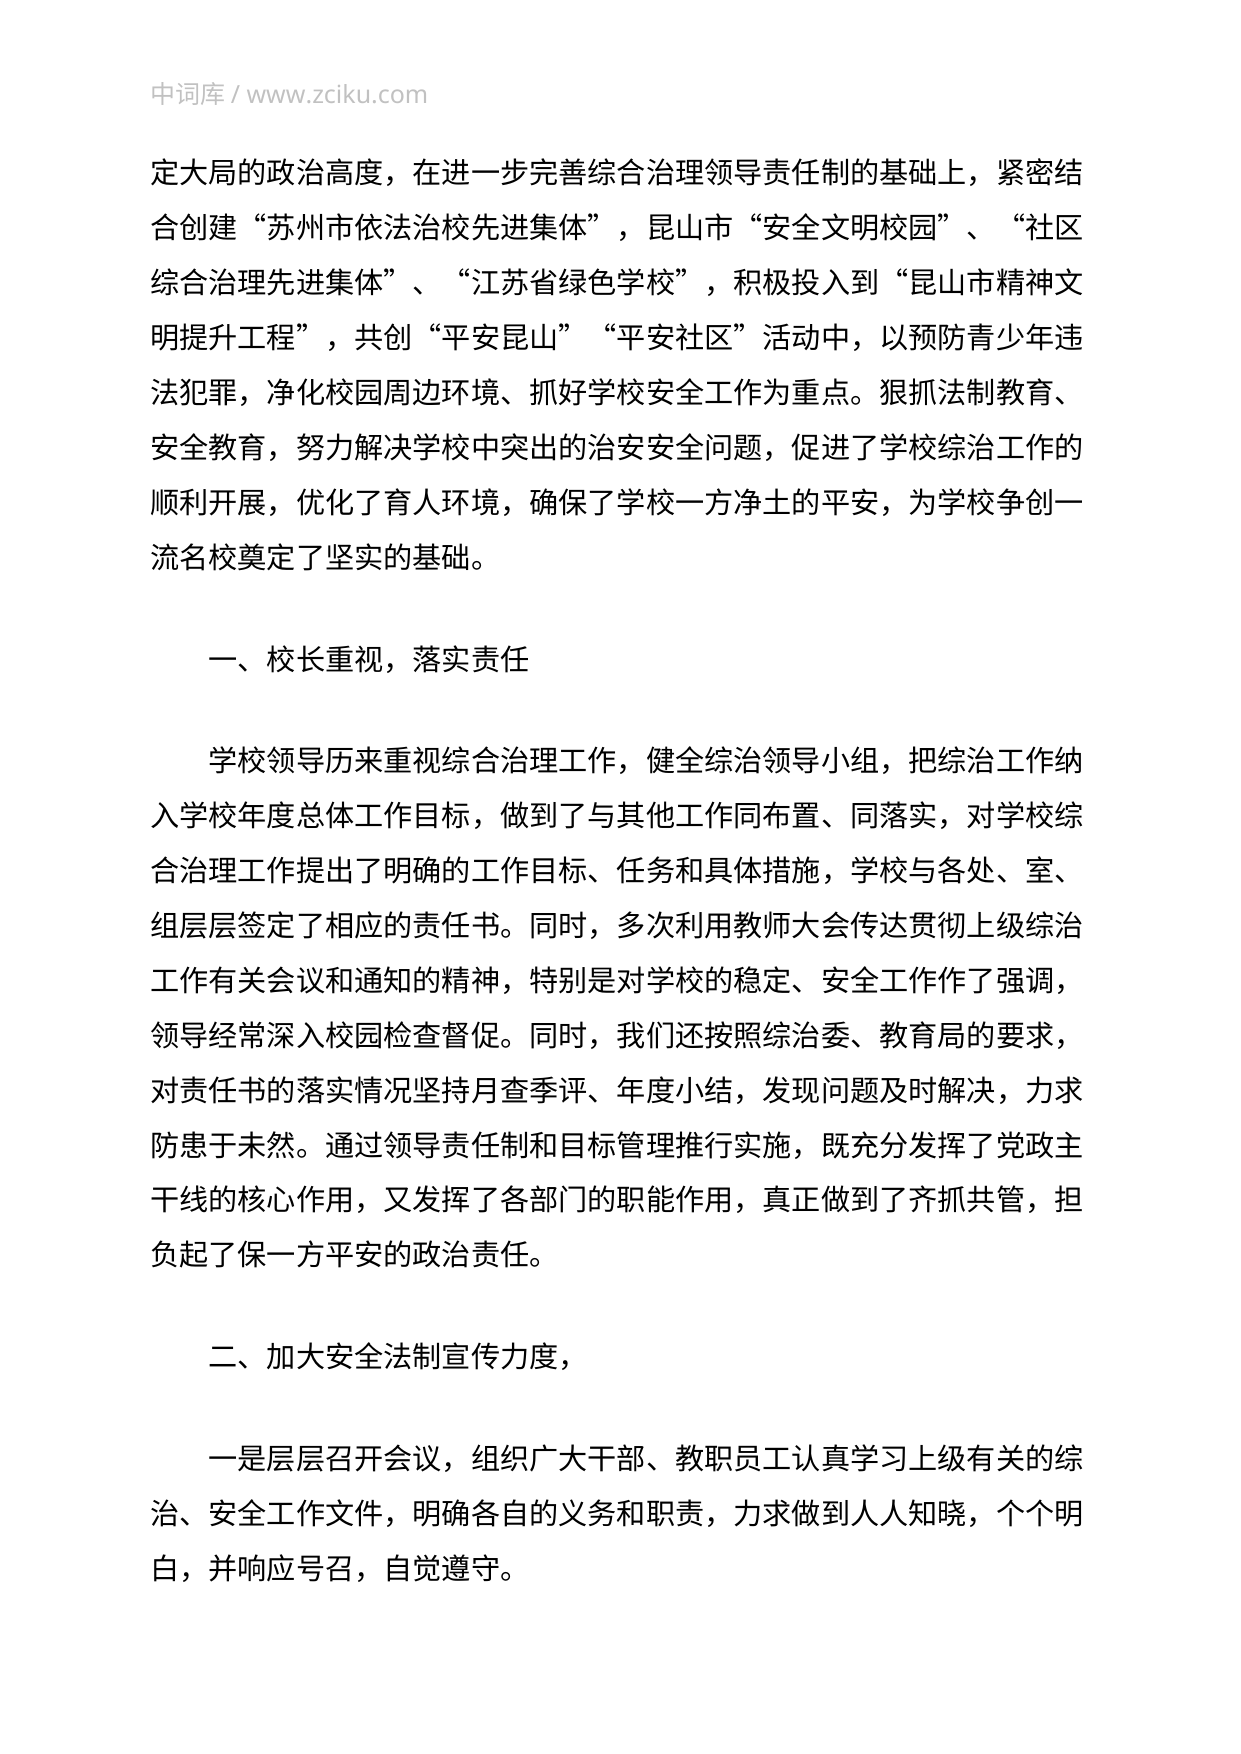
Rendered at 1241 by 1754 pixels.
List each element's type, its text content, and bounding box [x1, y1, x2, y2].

text 学校领导历来重视综合治理工作，健全综治领导小组，把综治工作纳入学校年度总体工作目标，做到了与其他工作同布置、同落实，对学校综合治理工作提出了明确的工作目标、任务和具体措施，学校与各处、室、组层层签定了相应的责任书。同时，多次利用教师大会传达贯彻上级综治工作有关会议和通知的精神，特别是对学校的稳定、安全工作作了强调，领导经常深入校园检查督促。同时，我们还按照综治委、教育局的要求，对责任书的落实情况坚持月查季评、年度小结，发现问题及时解决，力求防患于未然。通过领导责任制和目标管理推行实施，既充分发挥了党政主干线的核心作用，又发挥了各部门的职能作用，真正做到了齐抓共管，担负起了保一方平安的政治责任。 [150, 738, 1090, 1274]
text 一、校长重视，落实责任 [150, 636, 1090, 678]
text 一是层层召开会议，组织广大干部、教职员工认真学习上级有关的综治、安全工作文件，明确各自的义务和职责，力求做到人人知晓，个个明白，并响应号召，自觉遵守。 [150, 1435, 1090, 1587]
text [150, 150, 1090, 577]
text 二、加大安全法制宣传力度， [150, 1334, 1090, 1376]
